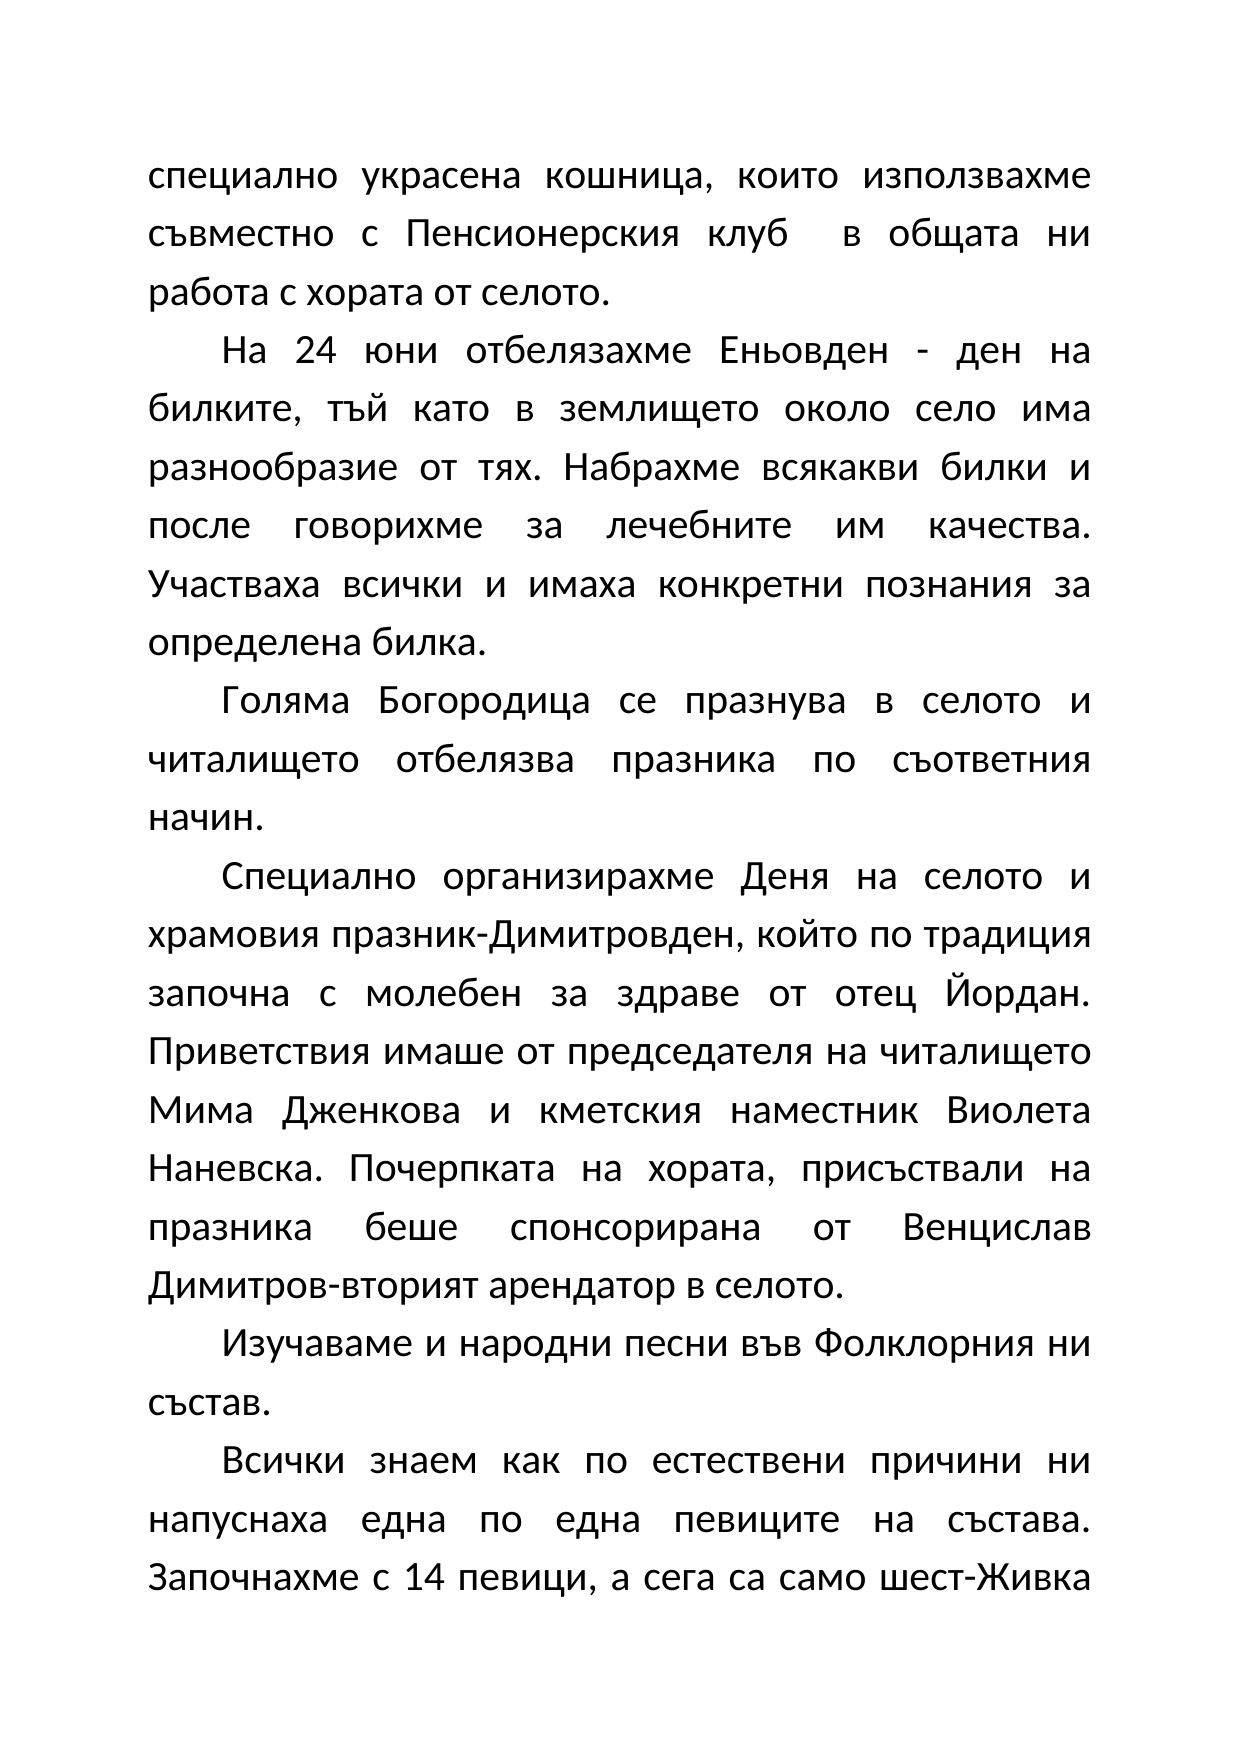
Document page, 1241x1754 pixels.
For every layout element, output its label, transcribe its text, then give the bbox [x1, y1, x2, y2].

text Голяма Богородица се празнува в селото и читалището отбелязва празника по съответния начин. [148, 673, 1093, 841]
text Изучаваме и народни песни във Фолклорния ни състав. [148, 1316, 1093, 1426]
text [148, 1433, 1093, 1601]
text Специално организирахме Деня на селото и храмовия празник-Димитровден, който по традиция започна с молебен за здраве от отец Йордан. Приветствия имаше от председателя на читалището Мима Дженкова и кметския наместник Виолета Наневска. Почерпката на хората, присъствали на празника беше спонсорирана от Венцислав Димитров-вторият арендатор в селото. [148, 849, 1093, 1309]
text На 24 юни отбелязахме Еньовден - ден на билките, тъй като в землището около село има разнообразие от тях. Набрахме всякакви билки и после говорихме за лечебните им качества. Участваха всички и имаха конкретни познания за определена билка. [148, 323, 1093, 666]
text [148, 148, 1093, 315]
